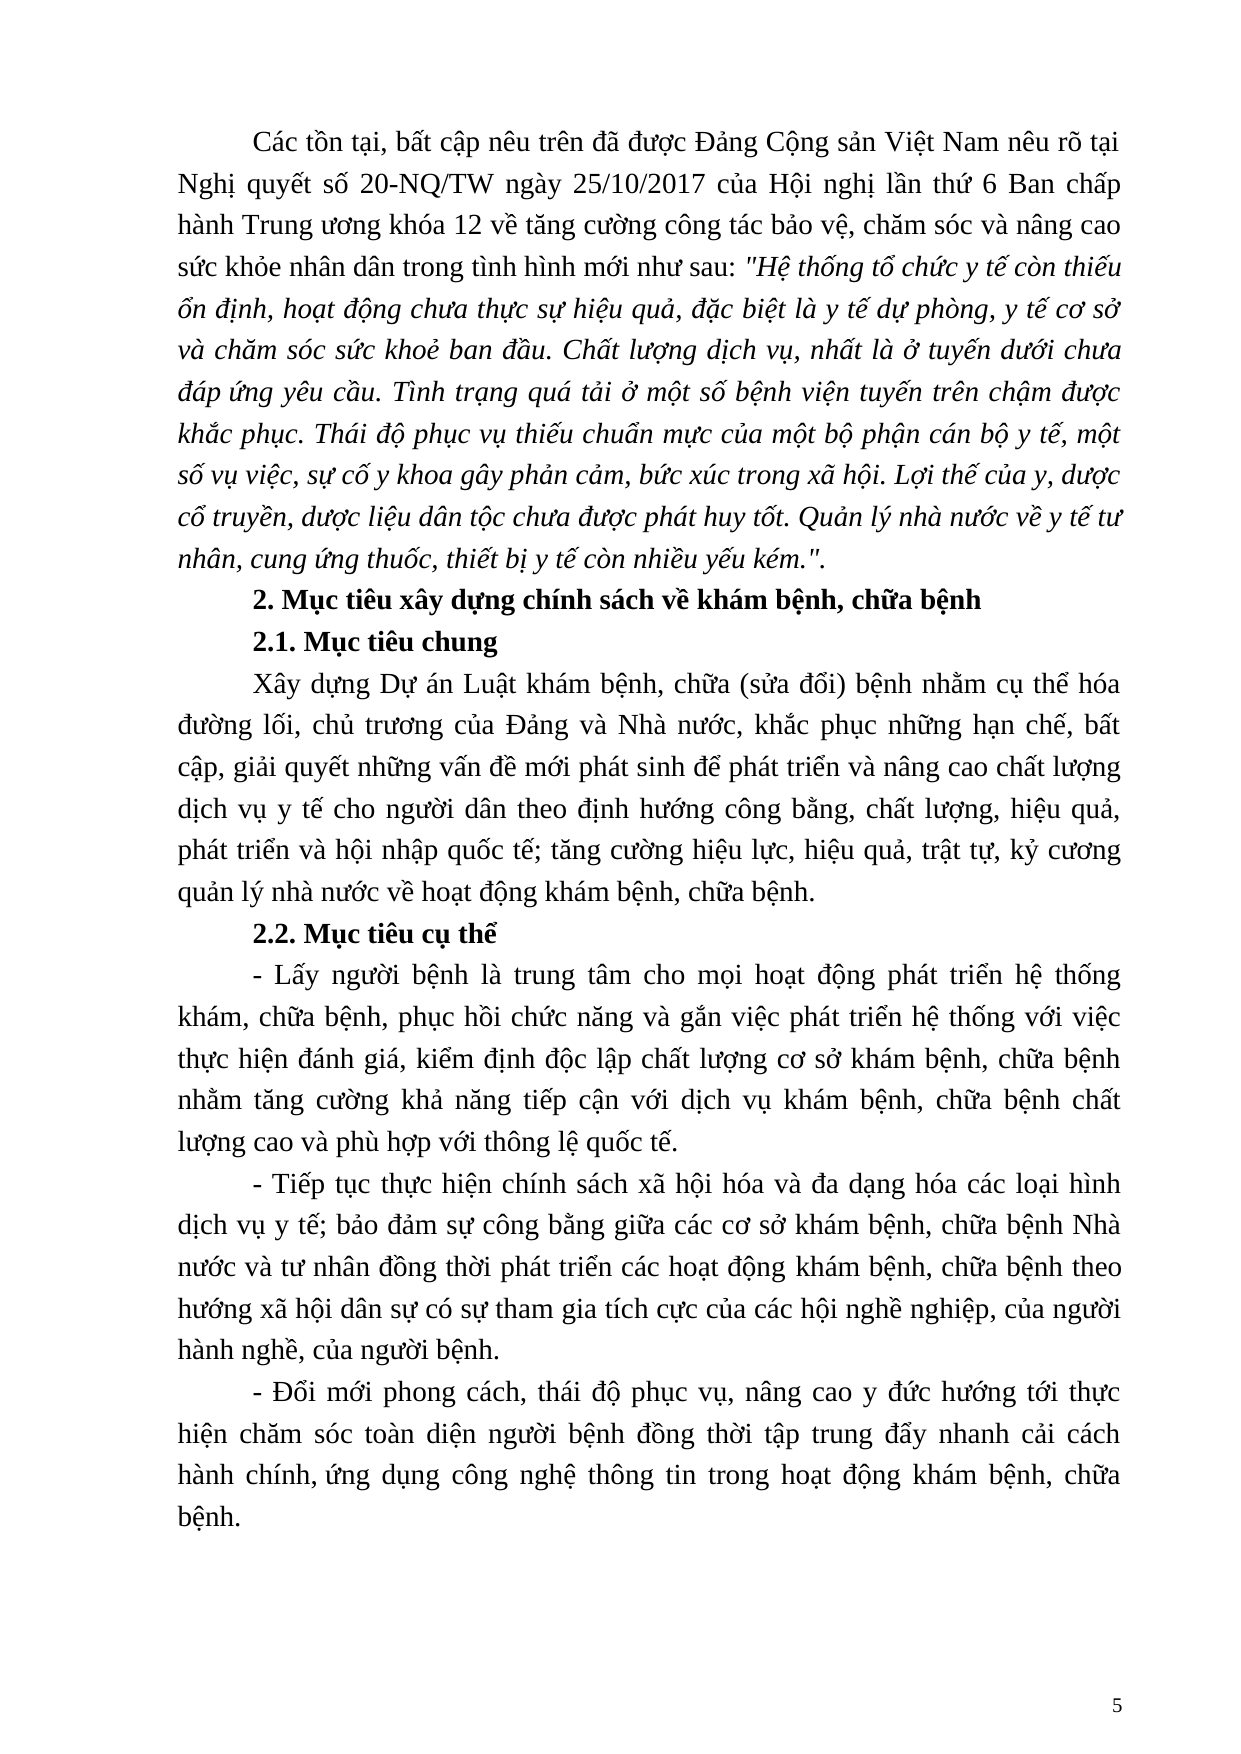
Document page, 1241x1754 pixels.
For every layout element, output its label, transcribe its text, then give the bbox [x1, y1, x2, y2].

text 2.1. Mục tiêu chung [177, 618, 1122, 660]
subtitle 2. Mục tiêu xây dựng chính sách về khám bệnh, chữa bệnh [177, 576, 1122, 618]
text - Lấy người bệnh là trung tâm cho mọi hoạt động phát triển hệ thống khám, chữa bệnh, phục hồi chức năng và gắn việc phát triển hệ thống với việc thực hiện đánh giá, kiểm định độc lập chất lượng cơ sở khám bệnh, chữa bệnh nhằm tăng cường khả năng tiếp cận với dịch vụ khám bệnh, chữa bệnh chất lượng cao và phù hợp với thông lệ quốc tế. [177, 951, 1122, 1160]
text Xây dựng Dự án Luật khám bệnh, chữa (sửa đổi) bệnh nhằm cụ thể hóa đường lối, chủ trương của Đảng và Nhà nước, khắc phục những hạn chế, bất cập, giải quyết những vấn đề mới phát sinh để phát triển và nâng cao chất lượng dịch vụ y tế cho người dân theo định hướng công bằng, chất lượng, hiệu quả, phát triển và hội nhập quốc tế; tăng cường hiệu lực, hiệu quả, trật tự, kỷ cương quản lý nhà nước về hoạt động khám bệnh, chữa bệnh. [177, 660, 1122, 910]
text 2.2. Mục tiêu cụ thể [177, 910, 1122, 951]
text - Tiếp tục thực hiện chính sách xã hội hóa và đa dạng hóa các loại hình dịch vụ y tế; bảo đảm sự công bằng giữa các cơ sở khám bệnh, chữa bệnh Nhà nước và tư nhân đồng thời phát triển các hoạt động khám bệnh, chữa bệnh theo hướng xã hội dân sự có sự tham gia tích cực của các hội nghề nghiệp, của người hành nghề, của người bệnh. [177, 1160, 1122, 1368]
text Các tồn tại, bất cập nêu trên đã được Đảng Cộng sản Việt Nam nêu rõ tại Nghị quyết số 20-NQ/TW ngày 25/10/2017 của Hội nghị lần thứ 6 Ban chấp hành Trung ương khóa 12 về tăng cường công tác bảo vệ, chăm sóc và nâng cao sức khỏe nhân dân trong tình hình mới như sau: "Hệ thống tổ chức y tế còn thiếu ổn định, hoạt động chưa thực sự hiệu quả, đặc biệt là y tế dự phòng, y tế cơ sở và chăm sóc sức khoẻ ban đầu. Chất lượng dịch vụ, nhất là ở tuyến dưới chưa đáp ứng yêu cầu. Tình trạng quá tải ở một số bệnh viện tuyến trên chậm được khắc phục. Thái độ phục vụ thiếu chuẩn mực của một bộ phận cán bộ y tế, một số vụ việc, sự cố y khoa gây phản cảm, bức xúc trong xã hội. Lợi thế của y, dược cổ truyền, dược liệu dân tộc chưa được phát huy tốt. Quản lý nhà nước về y tế tư nhân, cung ứng thuốc, thiết bị y tế còn nhiều yếu kém.". [177, 118, 1122, 576]
text - Đổi mới phong cách, thái độ phục vụ, nâng cao y đức hướng tới thực hiện chăm sóc toàn diện người bệnh đồng thời tập trung đẩy nhanh cải cách hành chính, ứng dụng công nghệ thông tin trong hoạt động khám bệnh, chữa bệnh. [177, 1368, 1122, 1535]
